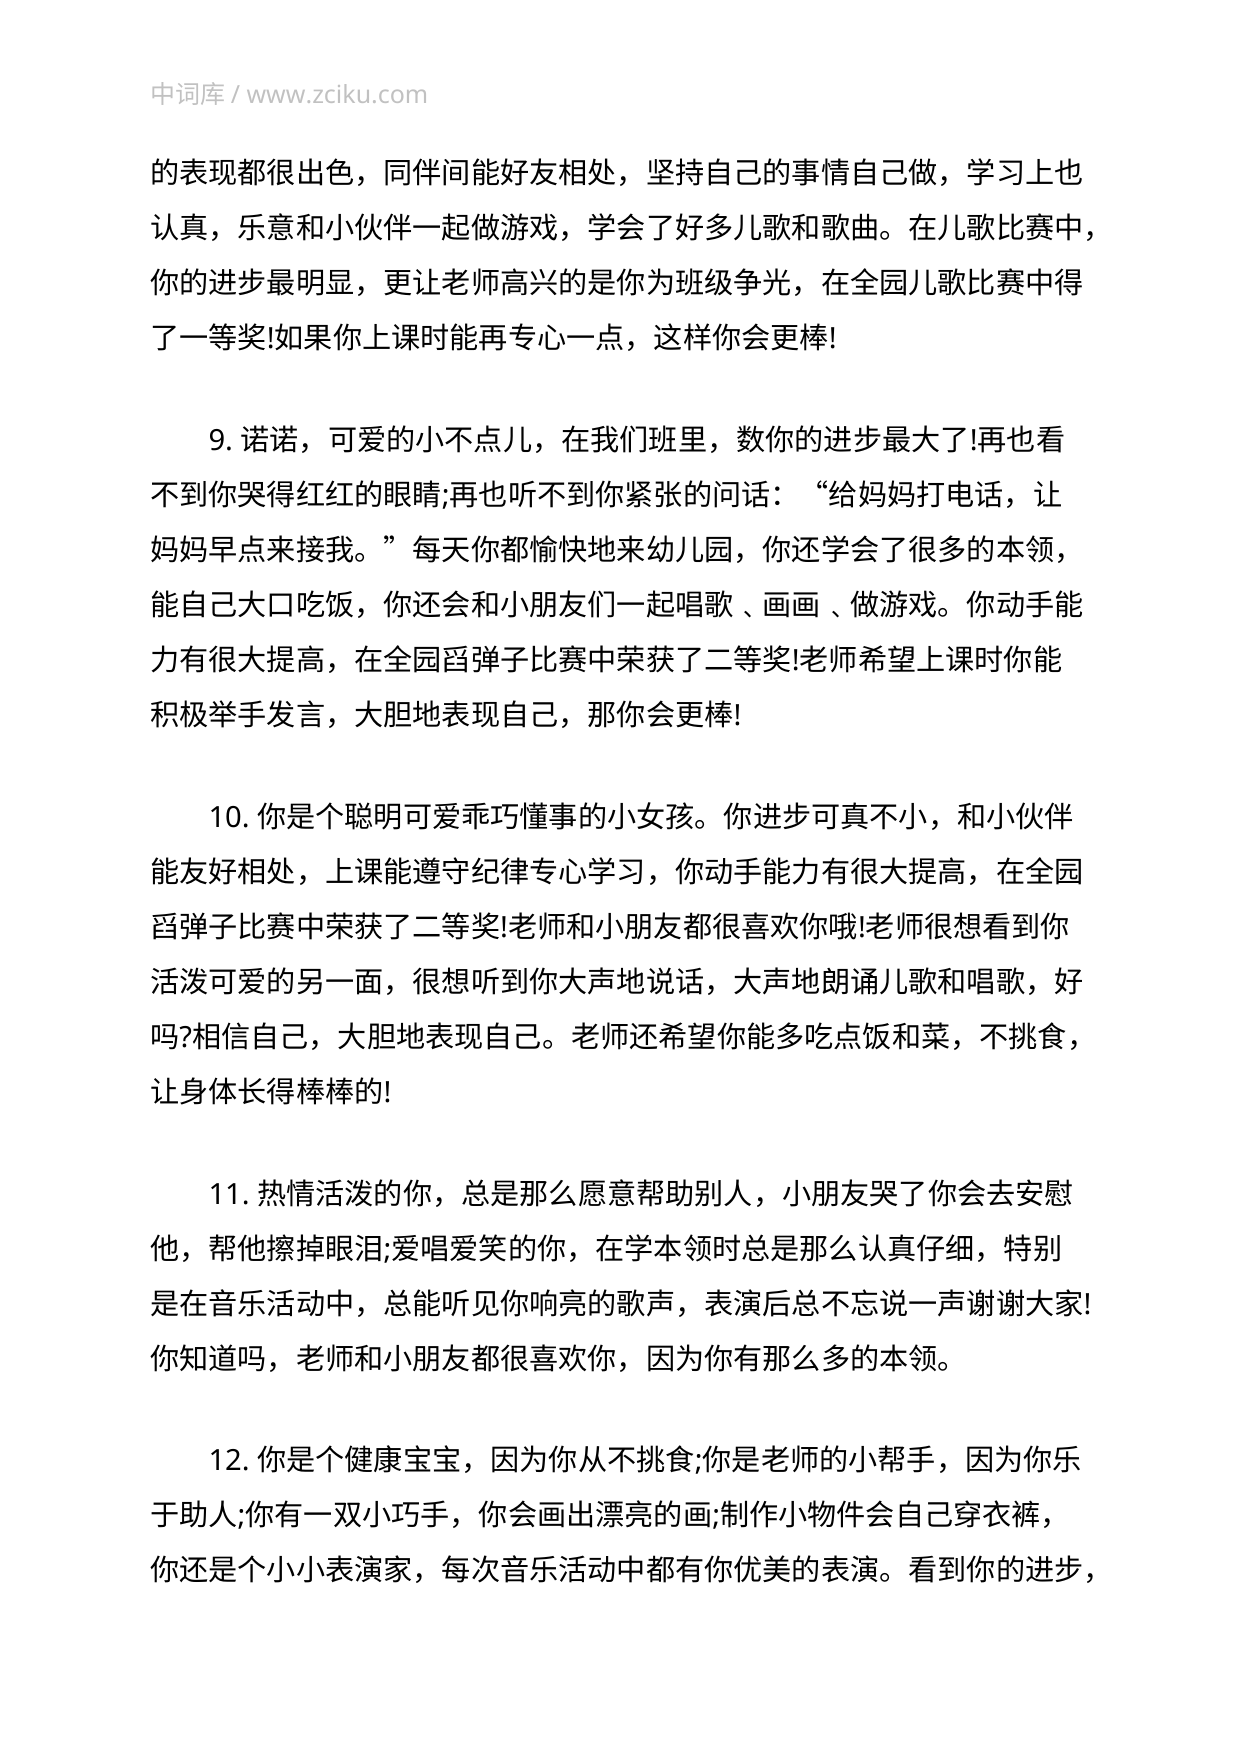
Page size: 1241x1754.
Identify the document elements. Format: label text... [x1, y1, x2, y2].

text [150, 1437, 1090, 1589]
text 9. 诺诺，可爱的小不点儿，在我们班里，数你的进步最大了!再也看不到你哭得红红的眼睛;再也听不到你紧张的问话：“给妈妈打电话，让妈妈早点来接我。”每天你都愉快地来幼儿园，你还学会了很多的本领，能自己大口吃饭，你还会和小朋友们一起唱歌﹑画画﹑做游戏。你动手能力有很大提高，在全园舀弹子比赛中荣获了二等奖!老师希望上课时你能积极举手发言，大胆地表现自己，那你会更棒! [150, 417, 1090, 734]
text 10. 你是个聪明可爱乖巧懂事的小女孩。你进步可真不小，和小伙伴能友好相处，上课能遵守纪律专心学习，你动手能力有很大提高，在全园舀弹子比赛中荣获了二等奖!老师和小朋友都很喜欢你哦!老师很想看到你活泼可爱的另一面，很想听到你大声地说话，大声地朗诵儿歌和唱歌，好吗?相信自己，大胆地表现自己。老师还希望你能多吃点饭和菜，不挑食，让身体长得棒棒的! [150, 793, 1090, 1111]
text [150, 150, 1090, 357]
text 11. 热情活泼的你，总是那么愿意帮助别人，小朋友哭了你会去安慰他，帮他擦掉眼泪;爱唱爱笑的你，在学本领时总是那么认真仔细，特别是在音乐活动中，总能听见你响亮的歌声，表演后总不忘说一声谢谢大家!你知道吗，老师和小朋友都很喜欢你，因为你有那么多的本领。 [150, 1170, 1090, 1377]
